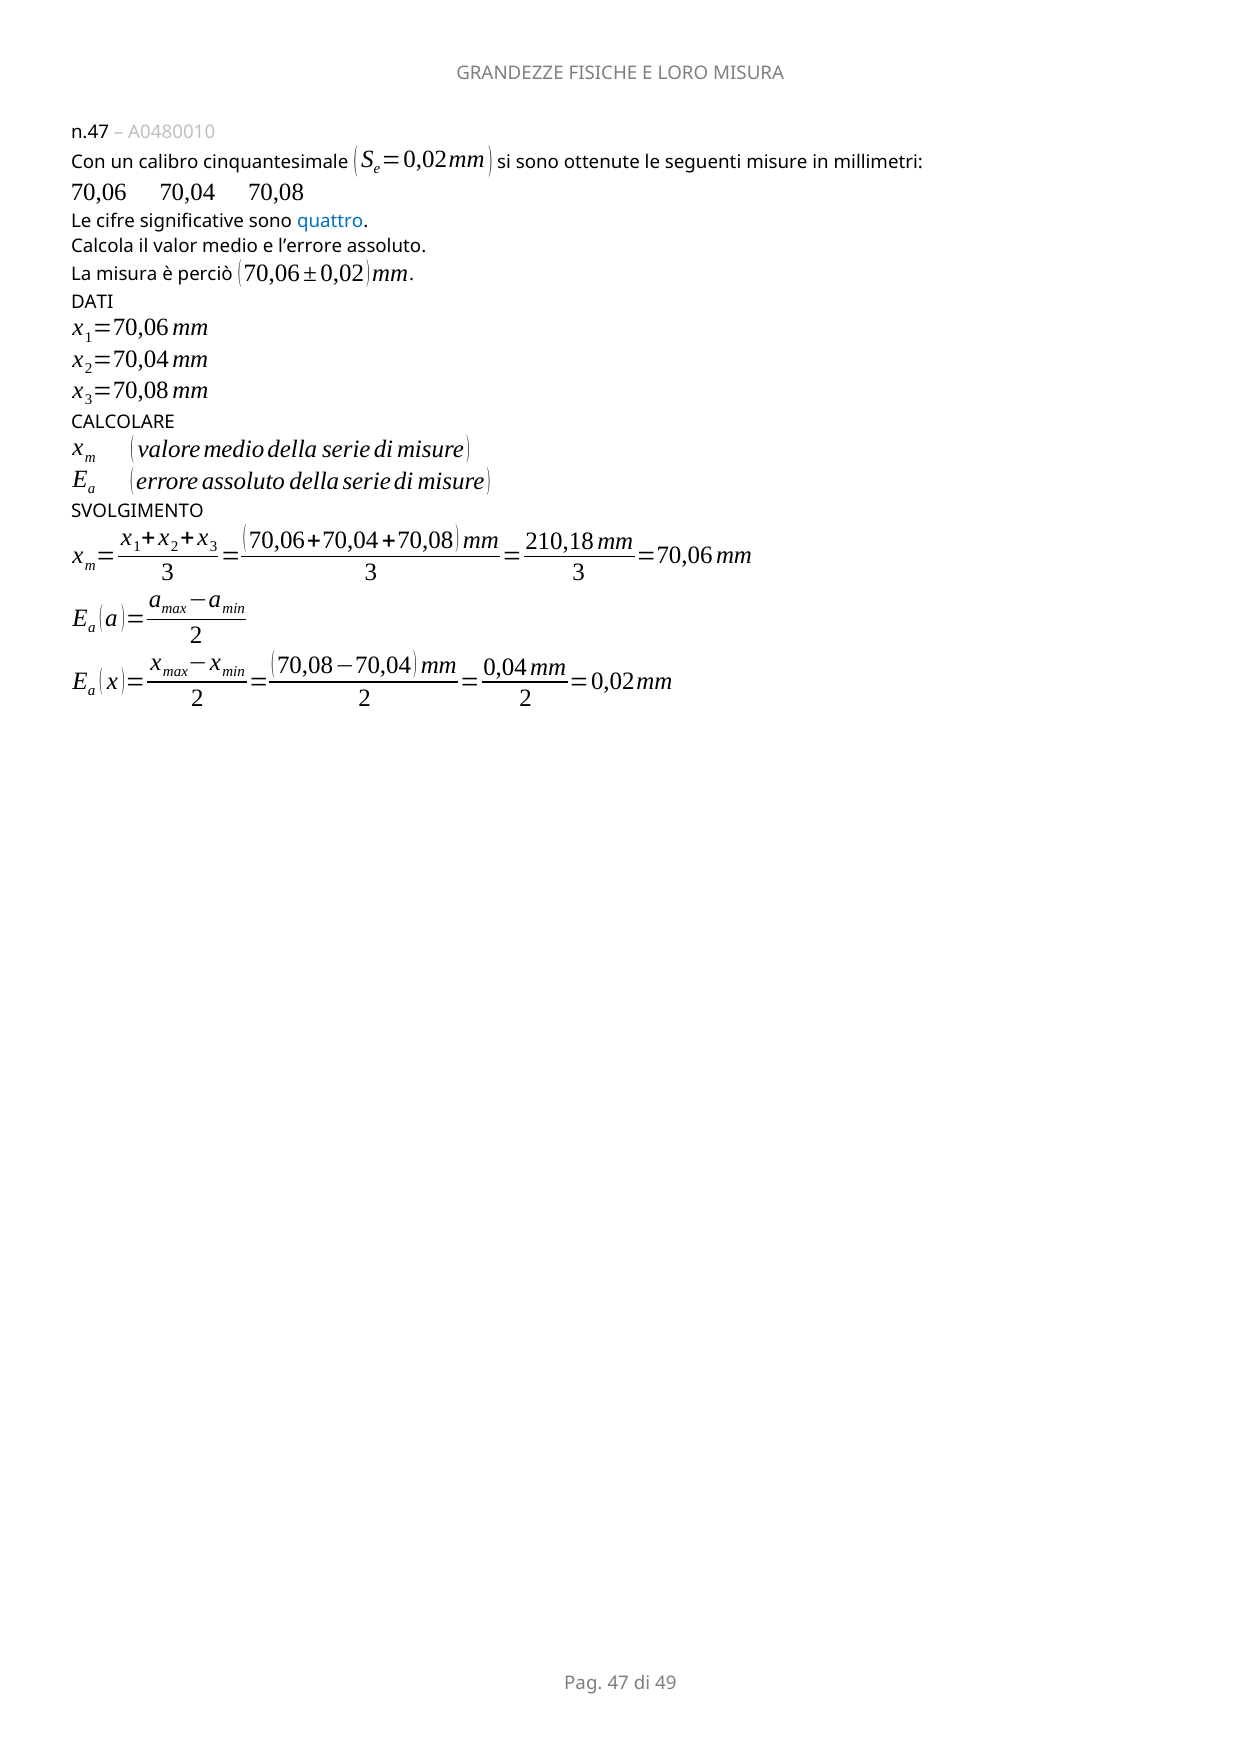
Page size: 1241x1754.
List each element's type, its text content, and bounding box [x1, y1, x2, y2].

text Calcola il valor medio e l’errore assoluto. [71, 232, 1169, 258]
text n.47 – A0480010 [71, 118, 1169, 144]
text SVOLGIMENTO [71, 498, 1169, 523]
text CALCOLARE [71, 408, 1169, 434]
text Le cifre significative sono quattro. [71, 207, 1169, 232]
text Con un calibro cinquantesimale si sono ottenute le seguenti misure in millimetri: [71, 144, 1169, 178]
text DATI [71, 288, 1169, 314]
text La misura è perciò . [71, 258, 1169, 288]
